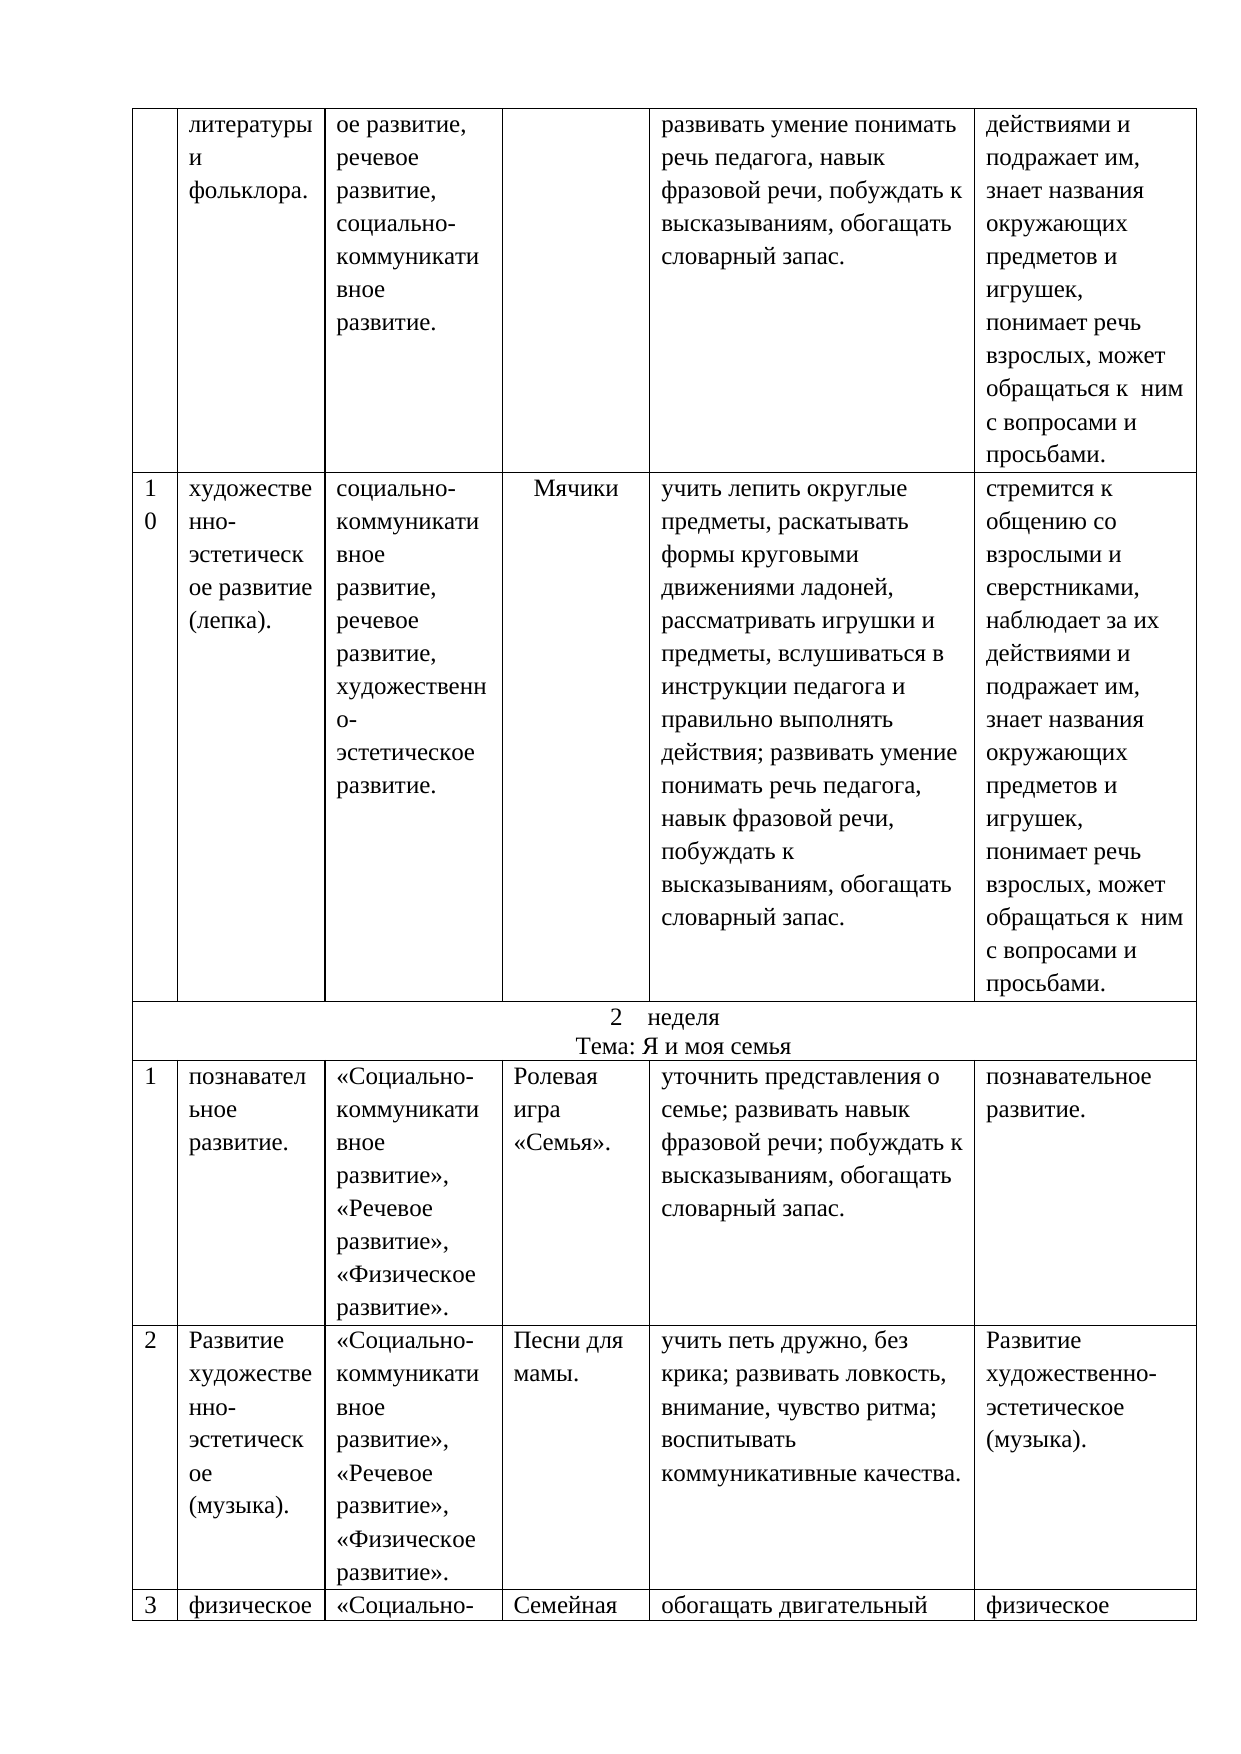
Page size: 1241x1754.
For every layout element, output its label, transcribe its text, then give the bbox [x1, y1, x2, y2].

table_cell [650, 109, 974, 472]
table_cell познавательное развитие. [975, 1061, 1196, 1324]
table_cell учить лепить округлые предметы, раскатывать формы круговыми движениями ладоней, рассматривать игрушки и предметы, вслушиваться в инструкции педагога и правильно выполнять действия; развивать умение понимать речь педагога, навык фразовой речи, побуждать к высказываниям, обогащать словарный запас. [650, 473, 974, 1001]
table_cell 2 [133, 1326, 177, 1589]
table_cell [975, 109, 1196, 472]
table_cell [503, 109, 649, 472]
table_cell 9 [133, 109, 177, 472]
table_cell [975, 1590, 1196, 1620]
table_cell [178, 109, 324, 472]
table_cell неделя Тема: Я и моя семья [133, 1002, 1196, 1060]
table_cell 10 [133, 473, 177, 1001]
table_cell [178, 1590, 324, 1620]
table_cell социально-коммуникативное развитие, речевое развитие, художественно-эстетическое развитие. [326, 473, 502, 1001]
table_cell уточнить представления о семье; развивать навык фразовой речи; побуждать к высказываниям, обогащать словарный запас. [650, 1061, 974, 1324]
table_cell «Социально-коммуникативное развитие», «Речевое развитие», «Физическое развитие». [326, 1061, 502, 1324]
table_cell 3 [133, 1590, 177, 1620]
table_cell художественно-эстетическое развитие (лепка). [178, 473, 324, 1001]
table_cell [650, 1590, 974, 1620]
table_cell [326, 1590, 502, 1620]
table_cell учить петь дружно, без крика; развивать ловкость, внимание, чувство ритма; воспитывать коммуникативные качества. [650, 1326, 974, 1589]
table_cell Развитие художественно-эстетическое (музыка). [178, 1326, 324, 1589]
table_cell Семейная прогулка. [503, 1590, 649, 1620]
table_cell 1 [133, 1061, 177, 1324]
table_cell познавательное развитие. [178, 1061, 324, 1324]
table_cell Развитие художественно-эстетическое (музыка). [975, 1326, 1196, 1589]
table_cell Ролевая игра «Семья». [503, 1061, 649, 1324]
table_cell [326, 109, 502, 472]
table_cell «Социально-коммуникативное развитие», «Речевое развитие», «Физическое развитие». [326, 1326, 502, 1589]
table_cell Мячики [503, 473, 649, 1001]
table_cell Песни для мамы. [503, 1326, 649, 1589]
